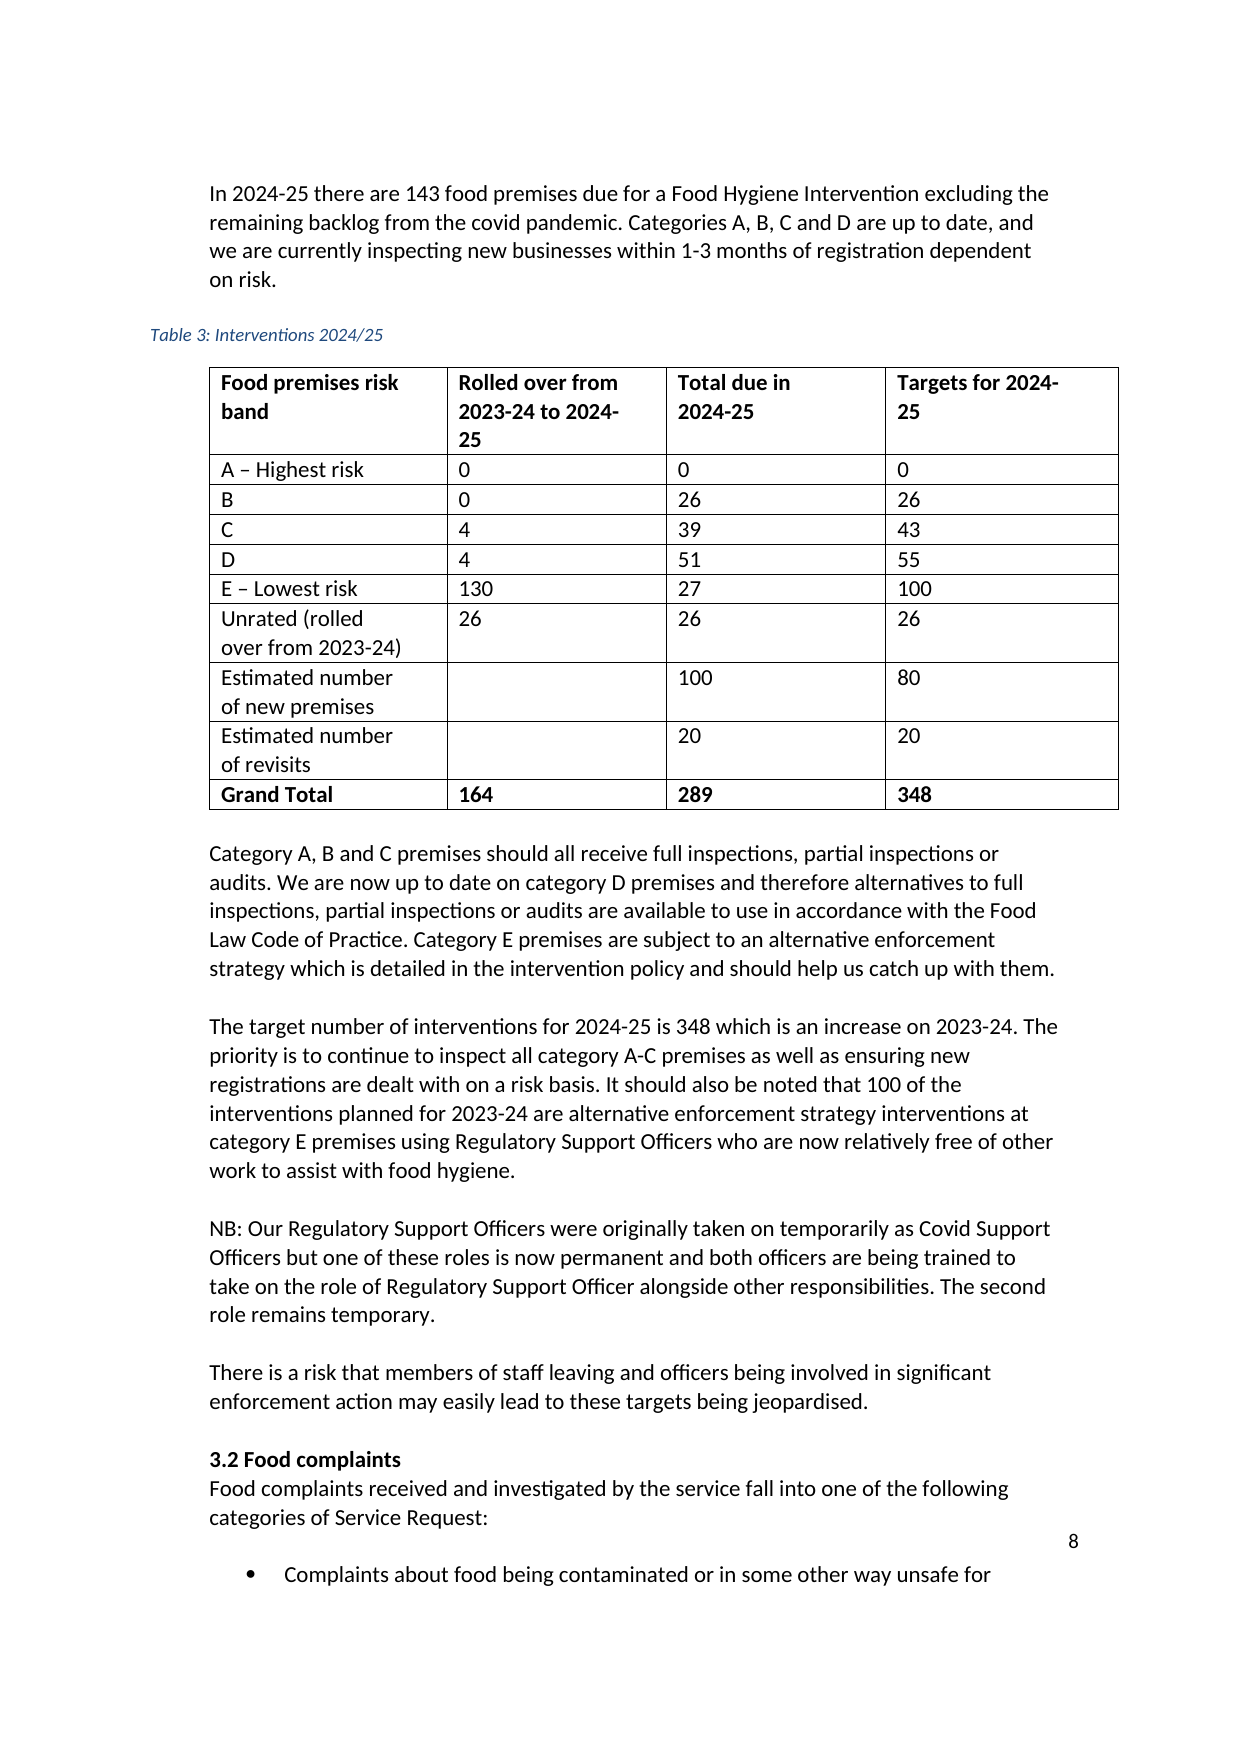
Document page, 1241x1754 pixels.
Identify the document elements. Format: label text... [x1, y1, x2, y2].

table_cell Grand Total [210, 780, 447, 809]
table_cell 130 [448, 575, 666, 603]
table_cell 51 [667, 545, 885, 573]
table_cell Estimated number of revisits [210, 722, 447, 779]
table_cell C [210, 515, 447, 544]
text Table 3: Interventions 2024/25 [150, 323, 1090, 346]
list NB: Our Regulatory Support Officers were originally taken on temporarily as Covid Support Officers but one of these roles is now permanent and both officers are being trained to take on the role of Regulatory Support Officer alongside other responsibilities. The second role remains temporary. [209, 1214, 1062, 1329]
table_cell Estimated number of new premises [210, 663, 447, 721]
table_cell 0 [448, 455, 666, 484]
table_cell 43 [886, 515, 1118, 544]
table_cell 0 [886, 455, 1118, 484]
table_cell Unrated (rolled over from 2023-24) [210, 604, 447, 662]
table_cell 4 [448, 545, 666, 573]
table_cell 289 [667, 780, 885, 809]
table_cell 0 [448, 485, 666, 514]
table_cell 80 [886, 663, 1118, 721]
table_header Rolled over from 2023-24 to 2024-25 [448, 368, 666, 454]
table_cell 4 [448, 515, 666, 544]
table_header Total due in 2024-25 [667, 368, 885, 454]
table_cell 26 [448, 604, 666, 662]
table_cell [448, 722, 666, 779]
table_cell 348 [886, 780, 1118, 809]
table_cell 100 [886, 575, 1118, 603]
table_cell B [210, 485, 447, 514]
table_cell E – Lowest risk [210, 575, 447, 603]
list Category A, B and C premises should all receive full inspections, partial inspections or audits. We are now up to date on category D premises and therefore alternatives to full inspections, partial inspections or audits are available to use in accordance with the Food Law Code of Practice. Category E premises are subject to an alternative enforcement strategy which is detailed in the intervention policy and should help us catch up with them. [209, 839, 1062, 982]
table_cell 39 [667, 515, 885, 544]
table_cell 26 [886, 604, 1118, 662]
table_cell [448, 663, 666, 721]
table_header Food premises risk band [210, 368, 447, 454]
list 3.2 Food complaints [209, 1445, 1062, 1473]
table_cell A – Highest risk [210, 455, 447, 484]
table_cell 26 [667, 604, 885, 662]
list Food complaints received and investigated by the service fall into one of the following categories of Service Request: [209, 1474, 1062, 1531]
list There is a risk that members of staff leaving and officers being involved in significant enforcement action may easily lead to these targets being jeopardised. [209, 1358, 1062, 1415]
table_cell 26 [667, 485, 885, 514]
table_cell 26 [886, 485, 1118, 514]
table_cell 20 [667, 722, 885, 779]
table_cell 27 [667, 575, 885, 603]
table_cell 20 [886, 722, 1118, 779]
list In 2024-25 there are 143 food premises due for a Food Hygiene Intervention excluding the remaining backlog from the covid pandemic. Categories A, B, C and D are up to date, and we are currently inspecting new businesses within 1-3 months of registration dependent on risk. [209, 179, 1062, 293]
list The target number of interventions for 2024-25 is 348 which is an increase on 2023-24. The priority is to continue to inspect all category A-C premises as well as ensuring new registrations are dealt with on a risk basis. It should also be noted that 100 of the interventions planned for 2023-24 are alternative enforcement strategy interventions at category E premises using Regulatory Support Officers who are now relatively free of other work to assist with food hygiene. [209, 1012, 1062, 1184]
table_cell 55 [886, 545, 1118, 573]
table_cell 164 [448, 780, 666, 809]
table_header Targets for 2024-25 [886, 368, 1118, 454]
table_cell 100 [667, 663, 885, 721]
table_cell 0 [667, 455, 885, 484]
table_cell D [210, 545, 447, 573]
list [247, 1560, 1062, 1588]
